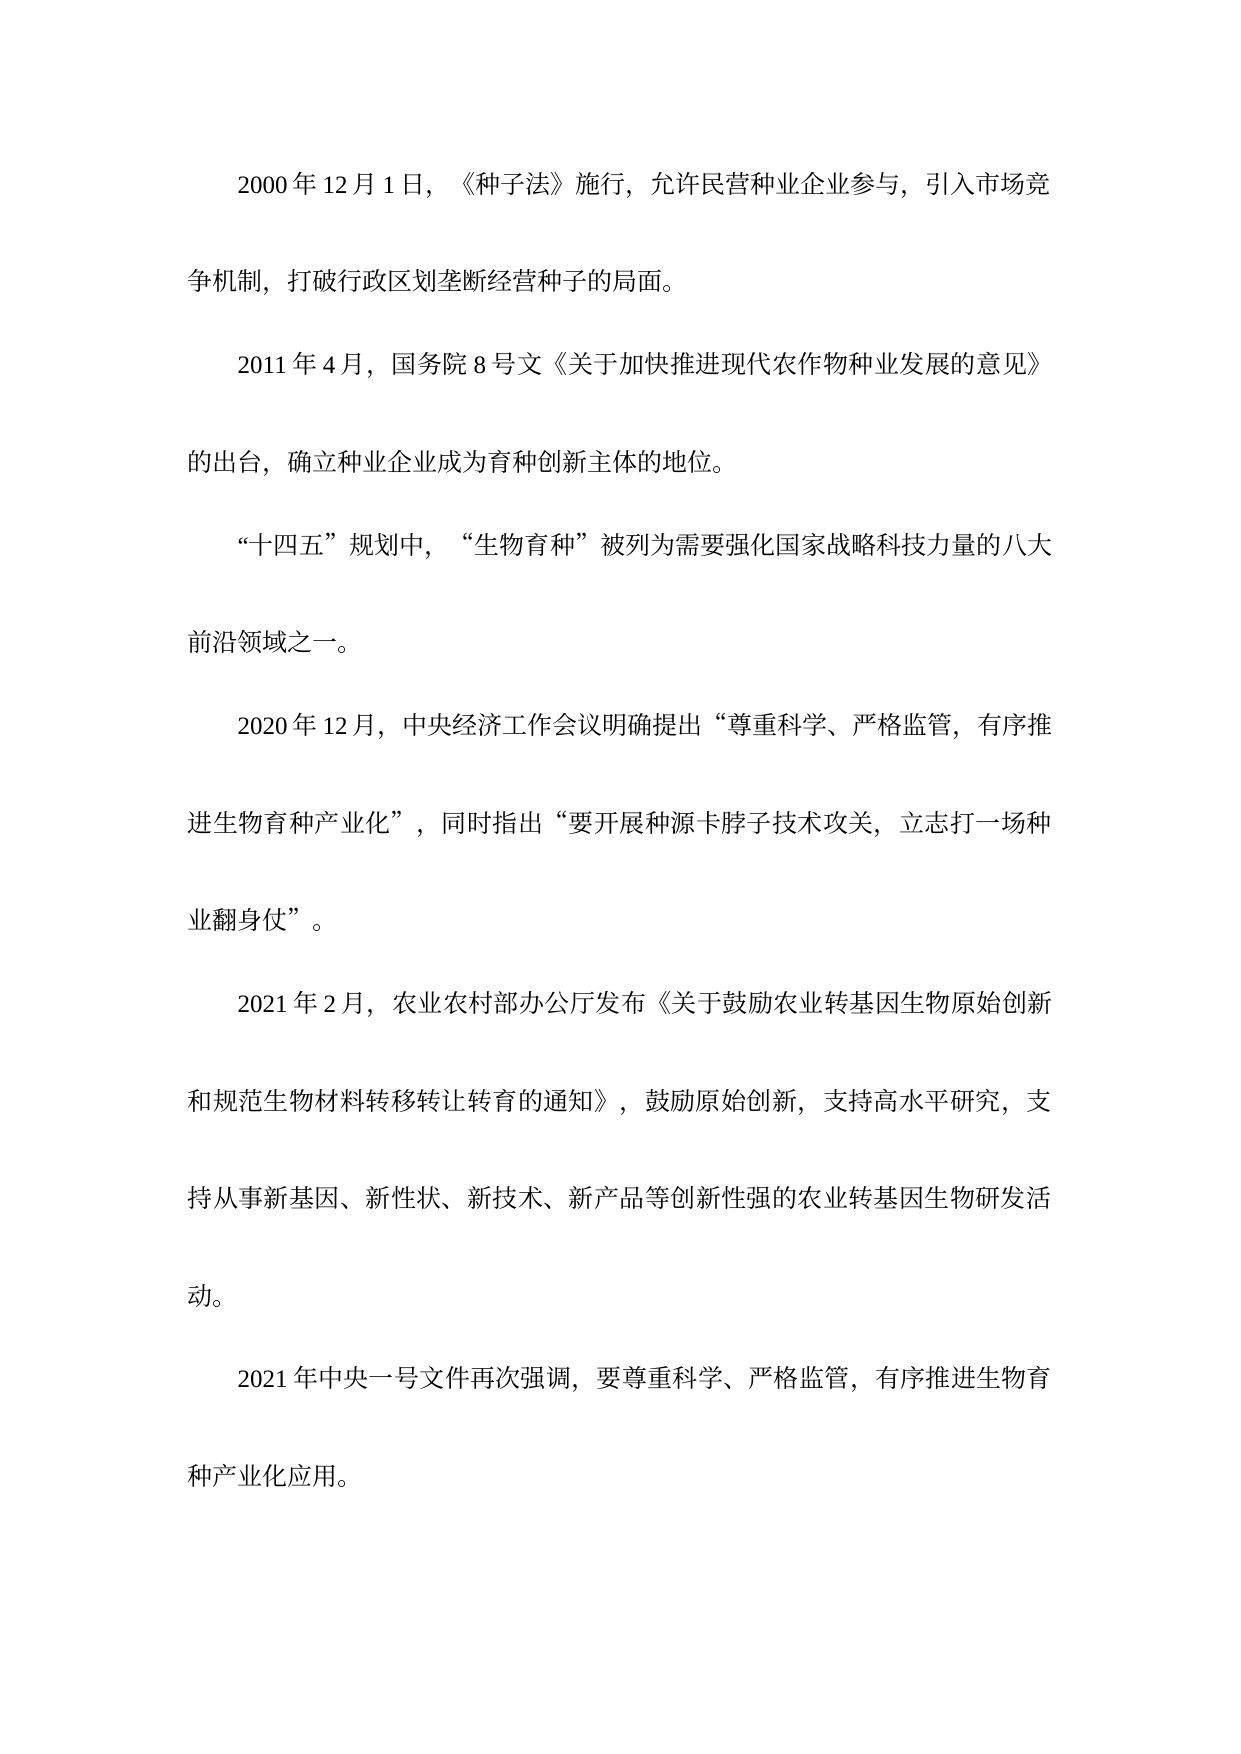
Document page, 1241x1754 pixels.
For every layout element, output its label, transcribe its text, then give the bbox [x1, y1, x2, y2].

text 2011年4月，国务院8号文《关于加快推进现代农作物种业发展的意见》的出台，确立种业企业成为育种创新主体的地位。 [187, 330, 1053, 493]
text 2020年12月，中央经济工作会议明确提出“尊重科学、严格监管，有序推进生物育种产业化”，同时指出“要开展种源卡脖子技术攻关，立志打一场种业翻身仗”。 [187, 691, 1053, 951]
text 2021年2月，农业农村部办公厅发布《关于鼓励农业转基因生物原始创新和规范生物材料转移转让转育的通知》，鼓励原始创新，支持高水平研究，支持从事新基因、新性状、新技术、新产品等创新性强的农业转基因生物研发活动。 [187, 969, 1053, 1327]
text “十四五”规划中，“生物育种”被列为需要强化国家战略科技力量的八大前沿领域之一。 [187, 511, 1053, 673]
text 2000年12月1日，《种子法》施行，允许民营种业企业参与，引入市场竞争机制，打破行政区划垄断经营种子的局面。 [187, 150, 1053, 312]
text 2021年中央一号文件再次强调，要尊重科学、严格监管，有序推进生物育种产业化应用。 [187, 1344, 1053, 1507]
